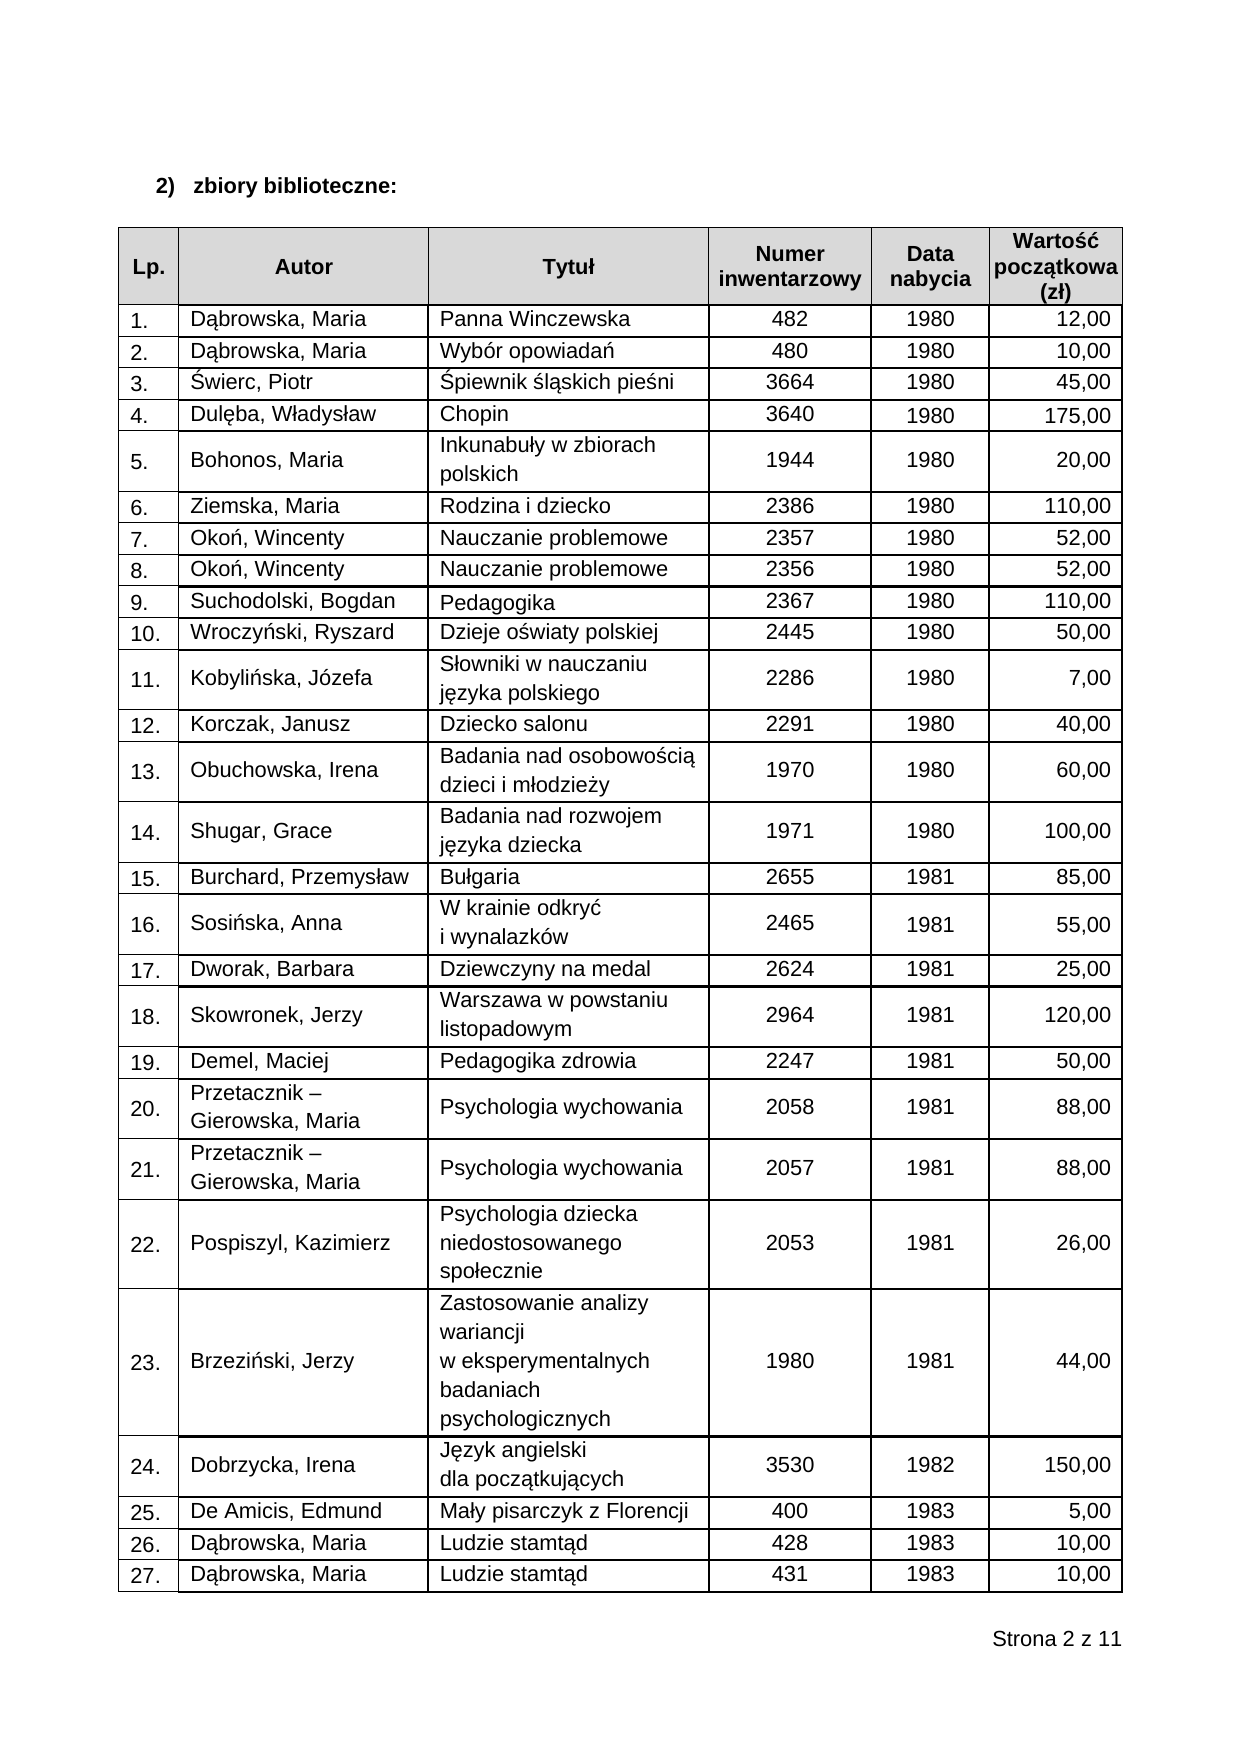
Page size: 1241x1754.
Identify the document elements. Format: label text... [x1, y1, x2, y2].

table_cell Dobrzycka, Irena [179, 1438, 427, 1496]
table_cell [119, 400, 178, 430]
table_cell De Amicis, Edmund [179, 1498, 427, 1527]
table_cell 2367 [710, 588, 870, 617]
table_cell Badania nad osobowością dzieci i młodzieży [429, 743, 708, 801]
table_cell [119, 863, 178, 893]
table_cell 3530 [710, 1438, 870, 1496]
table_cell [119, 1529, 178, 1559]
table_cell 5,00 [990, 1498, 1121, 1527]
list zbiory biblioteczne: [156, 173, 1122, 198]
table_cell 25,00 [990, 956, 1121, 985]
table_cell 60,00 [990, 743, 1121, 801]
table_cell [119, 742, 178, 801]
table_cell 400 [710, 1498, 870, 1527]
table_cell 2357 [710, 524, 870, 554]
table_cell Nauczanie problemowe [429, 524, 708, 554]
table_cell Rodzina i dziecko [429, 493, 708, 522]
table_cell [119, 1047, 178, 1077]
table_cell 12,00 [990, 306, 1121, 336]
table_cell 50,00 [990, 619, 1121, 648]
table_header Numer inwentarzowy [709, 228, 871, 304]
table_cell 482 [710, 306, 870, 336]
table_cell Dzieje oświaty polskiej [429, 619, 708, 648]
table_cell 1981 [872, 1080, 988, 1138]
table_cell Wroczyński, Ryszard [179, 619, 427, 648]
table_cell 2058 [710, 1080, 870, 1138]
table_cell [119, 1497, 178, 1527]
table_cell 3640 [710, 401, 870, 430]
table_cell 1980 [872, 711, 988, 741]
table_cell [119, 305, 178, 336]
table_cell 1981 [872, 988, 988, 1046]
table_cell [119, 710, 178, 741]
table_header Wartość początkowa (zł) [990, 228, 1122, 304]
table_cell 3664 [710, 369, 870, 399]
table_cell 1981 [872, 864, 988, 893]
table_header Autor [179, 228, 428, 304]
table_cell Ziemska, Maria [179, 493, 427, 522]
table_cell 52,00 [990, 524, 1121, 554]
table_cell 2624 [710, 956, 870, 985]
table_cell Demel, Maciej [179, 1048, 427, 1077]
table_cell 1980 [872, 743, 988, 801]
table_cell Shugar, Grace [179, 803, 427, 862]
table_cell [119, 337, 178, 367]
table_cell Pedagogika [429, 588, 708, 617]
table_cell Psychologia wychowania [429, 1140, 708, 1198]
table_cell 150,00 [990, 1438, 1121, 1496]
table_header Tytuł [429, 228, 708, 304]
table_cell Śpiewnik śląskich pieśni [429, 369, 708, 399]
table_cell 45,00 [990, 369, 1121, 399]
table_cell Psychologia dziecka niedostosowanego społecznie [429, 1201, 708, 1288]
table_cell Wybór opowiadań [429, 338, 708, 367]
table_cell Brzeziński, Jerzy [179, 1290, 427, 1435]
table_cell [119, 1560, 178, 1591]
table_cell Psychologia wychowania [429, 1080, 708, 1138]
table_cell 10,00 [990, 1561, 1121, 1591]
table_cell 2445 [710, 619, 870, 648]
table_cell Kobylińska, Józefa [179, 651, 427, 709]
table_cell 85,00 [990, 864, 1121, 893]
table_cell 1980 [872, 493, 988, 522]
table_cell [119, 1200, 178, 1288]
table_cell [119, 555, 178, 585]
table_cell Dąbrowska, Maria [179, 306, 427, 336]
table_cell 1980 [710, 1290, 870, 1435]
table_cell 2286 [710, 651, 870, 709]
table_cell 1981 [872, 1048, 988, 1077]
table_cell 1980 [872, 803, 988, 862]
table_cell Badania nad rozwojem języka dziecka [429, 803, 708, 862]
table_cell Dworak, Barbara [179, 956, 427, 985]
table_cell Ludzie stamtąd [429, 1530, 708, 1559]
table_cell [119, 586, 178, 617]
table_cell Inkunabuły w zbiorach polskich [429, 432, 708, 491]
table_cell 88,00 [990, 1140, 1121, 1198]
table_cell 110,00 [990, 493, 1121, 522]
table_cell Warszawa w powstaniu listopadowym [429, 988, 708, 1046]
table_cell 50,00 [990, 1048, 1121, 1077]
table_cell 1981 [872, 1290, 988, 1435]
table_cell 2655 [710, 864, 870, 893]
table_cell 1981 [872, 1201, 988, 1288]
table_cell 1980 [872, 556, 988, 585]
table_cell 7,00 [990, 651, 1121, 709]
table_cell [119, 368, 178, 399]
table_cell Mały pisarczyk z Florencji [429, 1498, 708, 1527]
table_header Lp. [119, 228, 178, 304]
table_cell 1983 [872, 1530, 988, 1559]
table_cell 120,00 [990, 988, 1121, 1046]
table_cell Dąbrowska, Maria [179, 1530, 427, 1559]
table_cell 100,00 [990, 803, 1121, 862]
table_cell 1971 [710, 803, 870, 862]
table_cell 1982 [872, 1438, 988, 1496]
table_cell 55,00 [990, 895, 1121, 954]
table_cell 1981 [872, 895, 988, 954]
table_cell 10,00 [990, 1530, 1121, 1559]
table_cell Świerc, Piotr [179, 369, 427, 399]
table_cell W krainie odkryć i wynalazków [429, 895, 708, 954]
table_cell Bohonos, Maria [179, 432, 427, 491]
table_cell Dąbrowska, Maria [179, 1561, 427, 1591]
table_cell 1980 [872, 401, 988, 430]
table_cell Suchodolski, Bogdan [179, 588, 427, 617]
table_cell 2964 [710, 988, 870, 1046]
table_cell Obuchowska, Irena [179, 743, 427, 801]
table_cell 88,00 [990, 1080, 1121, 1138]
table_cell 26,00 [990, 1201, 1121, 1288]
table_cell 428 [710, 1530, 870, 1559]
table_cell Okoń, Wincenty [179, 524, 427, 554]
table_cell Przetacznik – Gierowska, Maria [179, 1080, 427, 1138]
table_cell 2053 [710, 1201, 870, 1288]
table_cell 44,00 [990, 1290, 1121, 1435]
table_cell Nauczanie problemowe [429, 556, 708, 585]
table_cell 2291 [710, 711, 870, 741]
table_cell 1981 [872, 1140, 988, 1198]
table_cell 52,00 [990, 556, 1121, 585]
table_cell Pospiszyl, Kazimierz [179, 1201, 427, 1288]
table_cell Skowronek, Jerzy [179, 988, 427, 1046]
table_cell 431 [710, 1561, 870, 1591]
table_cell Przetacznik – Gierowska, Maria [179, 1140, 427, 1198]
table_cell Dziewczyny na medal [429, 956, 708, 985]
table_cell Chopin [429, 401, 708, 430]
table_cell 10,00 [990, 338, 1121, 367]
table_cell 1980 [872, 651, 988, 709]
table_cell [119, 431, 178, 491]
table_cell [119, 986, 178, 1046]
table_cell 1980 [872, 306, 988, 336]
table_cell [119, 955, 178, 985]
table_cell 1980 [872, 338, 988, 367]
table_cell Słowniki w nauczaniu języka polskiego [429, 651, 708, 709]
table_cell Okoń, Wincenty [179, 556, 427, 585]
table_cell Dulęba, Władysław [179, 401, 427, 430]
table_cell [119, 492, 178, 522]
table_cell 1980 [872, 524, 988, 554]
table_cell 20,00 [990, 432, 1121, 491]
table_cell Pedagogika zdrowia [429, 1048, 708, 1077]
table_cell 2465 [710, 895, 870, 954]
table_cell 110,00 [990, 588, 1121, 617]
table_cell Burchard, Przemysław [179, 864, 427, 893]
table_cell [119, 1436, 178, 1496]
table_cell 1981 [872, 956, 988, 985]
table_cell 1944 [710, 432, 870, 491]
table_cell Język angielski dla początkujących [429, 1438, 708, 1496]
table_cell 1980 [872, 619, 988, 648]
table_cell 1980 [872, 369, 988, 399]
table_cell Dąbrowska, Maria [179, 338, 427, 367]
table_cell [119, 618, 178, 648]
table_cell Ludzie stamtąd [429, 1561, 708, 1591]
table_cell Panna Winczewska [429, 306, 708, 336]
table_cell Dziecko salonu [429, 711, 708, 741]
table_cell Sosińska, Anna [179, 895, 427, 954]
table_cell 1983 [872, 1561, 988, 1591]
table_cell 1983 [872, 1498, 988, 1527]
table_cell 2356 [710, 556, 870, 585]
table_cell 2057 [710, 1140, 870, 1198]
table_cell 480 [710, 338, 870, 367]
table_cell 175,00 [990, 401, 1121, 430]
table_cell [119, 894, 178, 954]
table_cell [119, 650, 178, 709]
table_cell Zastosowanie analizy wariancji w eksperymentalnych badaniach psychologicznych [429, 1290, 708, 1435]
table_cell [119, 1289, 178, 1435]
table_cell 1970 [710, 743, 870, 801]
table_cell [119, 1139, 178, 1198]
table_header Data nabycia [872, 228, 989, 304]
table_cell 1980 [872, 588, 988, 617]
table_cell [119, 1079, 178, 1138]
table_cell Bułgaria [429, 864, 708, 893]
table_cell 40,00 [990, 711, 1121, 741]
table_cell 2386 [710, 493, 870, 522]
table_cell 1980 [872, 432, 988, 491]
table_cell [119, 523, 178, 554]
table_cell Korczak, Janusz [179, 711, 427, 741]
table_cell [119, 802, 178, 862]
table_cell 2247 [710, 1048, 870, 1077]
